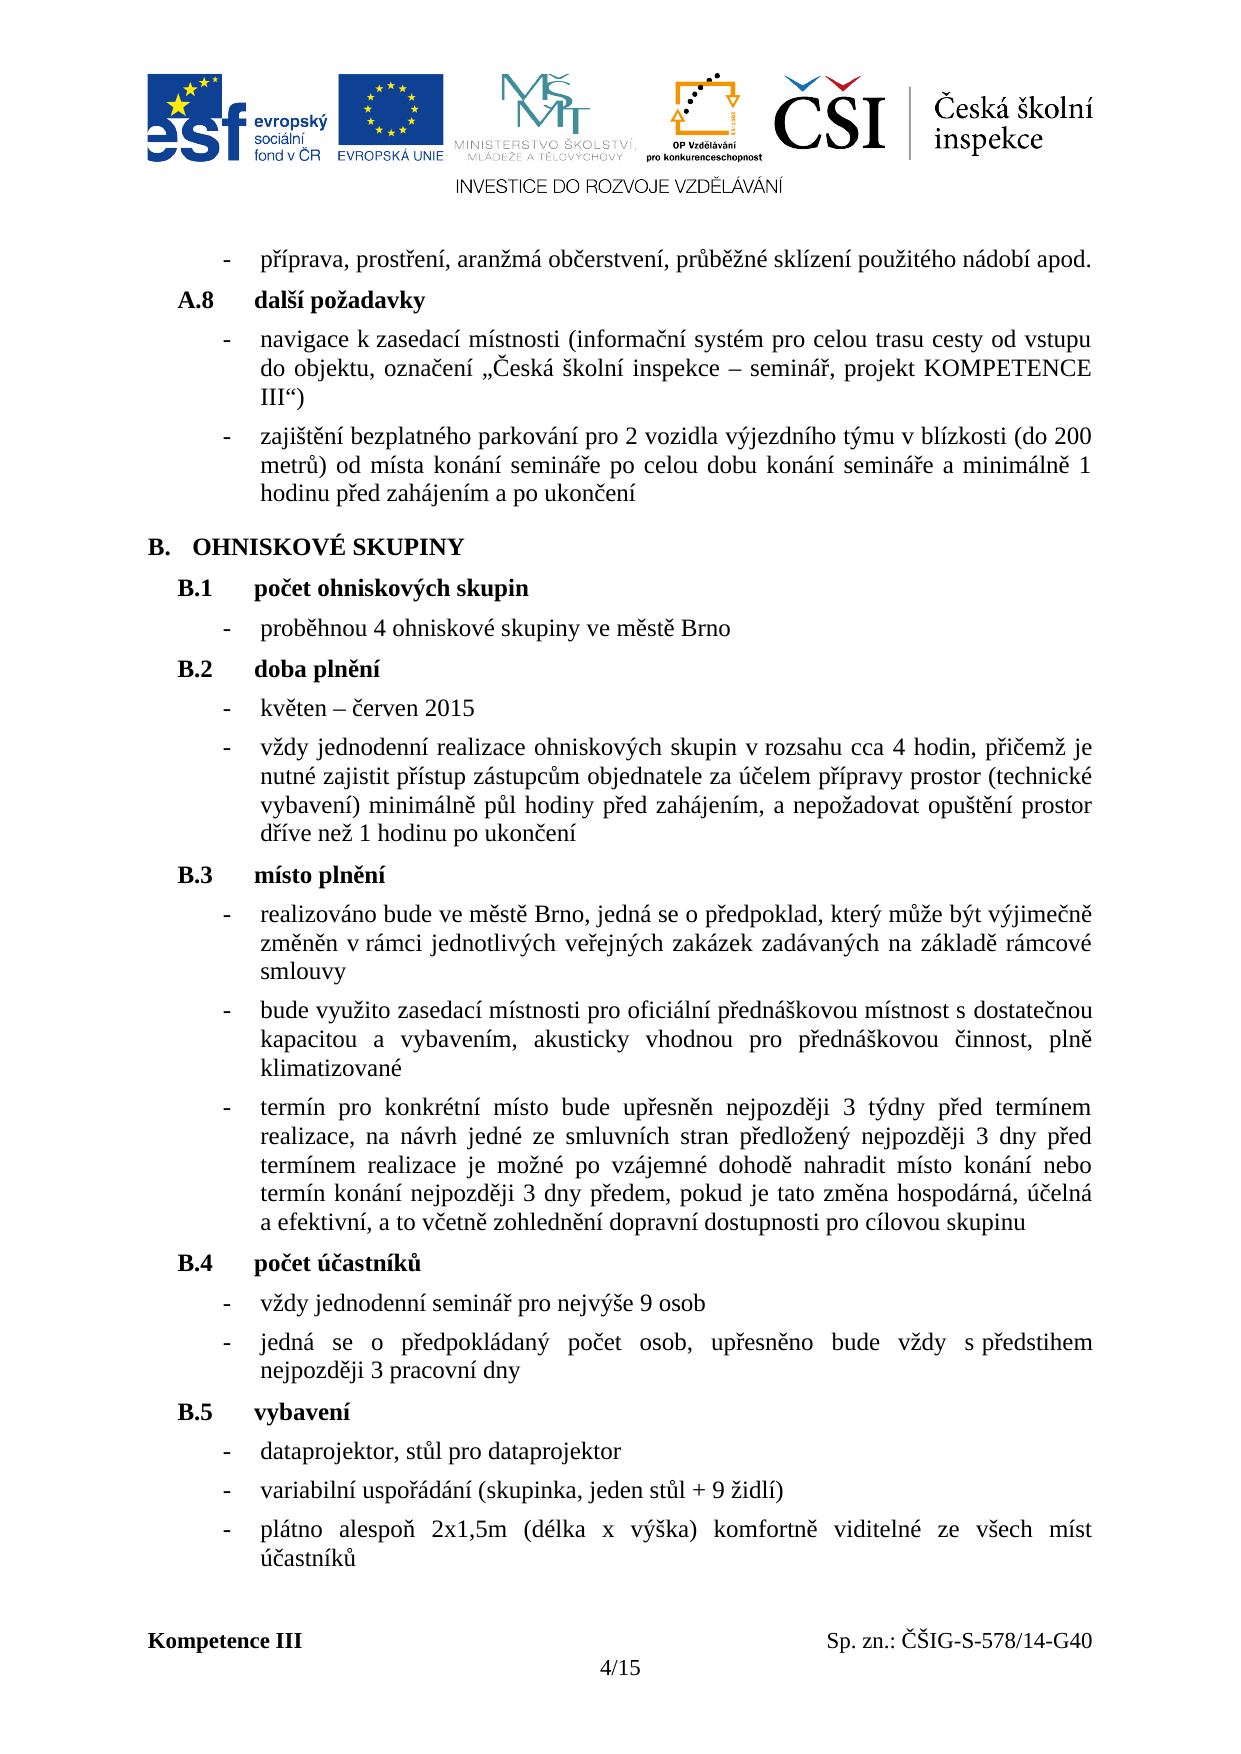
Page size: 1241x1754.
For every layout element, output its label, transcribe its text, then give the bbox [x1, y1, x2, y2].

list zajištění bezplatného parkování pro 2 vozidla výjezdního týmu v blízkosti (do 200 metrů) od místa konání semináře po celou dobu konání semináře a minimálně 1 hodinu před zahájením a po ukončení [223, 421, 1093, 507]
list bude využito zasedací místnosti pro oficiální přednáškovou místnost s dostatečnou kapacitou a vybavením, akusticky vhodnou pro přednáškovou činnost, plně klimatizované [223, 996, 1093, 1082]
list vybavení [177, 1397, 1093, 1426]
list plátno alespoň 2x1,5m (délka x výška) komfortně viditelné ze všech míst účastníků [223, 1514, 1093, 1572]
list navigace k zasedací místnosti (informační systém pro celou trasu cesty od vstupu do objektu, označení „Česká školní inspekce – seminář, projekt KOMPETENCE III“) [223, 324, 1093, 411]
list jedná se o předpokládaný počet osob, upřesněno bude vždy s předstihem nejpozději 3 pracovní dny [223, 1327, 1093, 1384]
list počet ohniskových skupin [177, 573, 1093, 602]
list vždy jednodenní seminář pro nejvýše 9 osob [223, 1288, 1093, 1316]
list květen – červen 2015 [223, 693, 1093, 722]
list počet účastníků [177, 1248, 1093, 1277]
list variabilní uspořádání (skupinka, jeden stůl + 9 židlí) [223, 1475, 1093, 1504]
list termín pro konkrétní místo bude upřesněn nejpozději 3 týdny před termínem realizace, na návrh jedné ze smluvních stran předložený nejpozději 3 dny před termínem realizace je možné po vzájemné dohodě nahradit místo konání nebo termín konání nejpozději 3 dny předem, pokud je tato změna hospodárná, účelná a efektivní, a to včetně zohlednění dopravní dostupnosti pro cílovou skupinu [223, 1092, 1093, 1236]
list další požadavky [177, 285, 1093, 314]
list vždy jednodenní realizace ohniskových skupin v rozsahu cca 4 hodin, přičemž je nutné zajistit přístup zástupcům objednatele za účelem přípravy prostor (technické vybavení) minimálně půl hodiny před zahájením, a nepožadovat opuštění prostor dříve než 1 hodinu po ukončení [223, 732, 1093, 847]
list OHNISKOVÉ SKUPINY [148, 532, 1093, 561]
list dataprojektor, stůl pro dataprojektor [223, 1436, 1093, 1465]
list doba plnění [177, 654, 1093, 683]
picture [147, 73, 1093, 193]
list realizováno bude ve městě Brno, jedná se o předpoklad, který může být výjimečně změněn v rámci jednotlivých veřejných zakázek zadávaných na základě rámcové smlouvy [223, 899, 1093, 985]
list proběhnou 4 ohniskové skupiny ve městě Brno [223, 613, 1093, 641]
list místo plnění [177, 860, 1093, 888]
list příprava, prostření, aranžmá občerstvení, průběžné sklízení použitého nádobí apod. [223, 244, 1093, 273]
